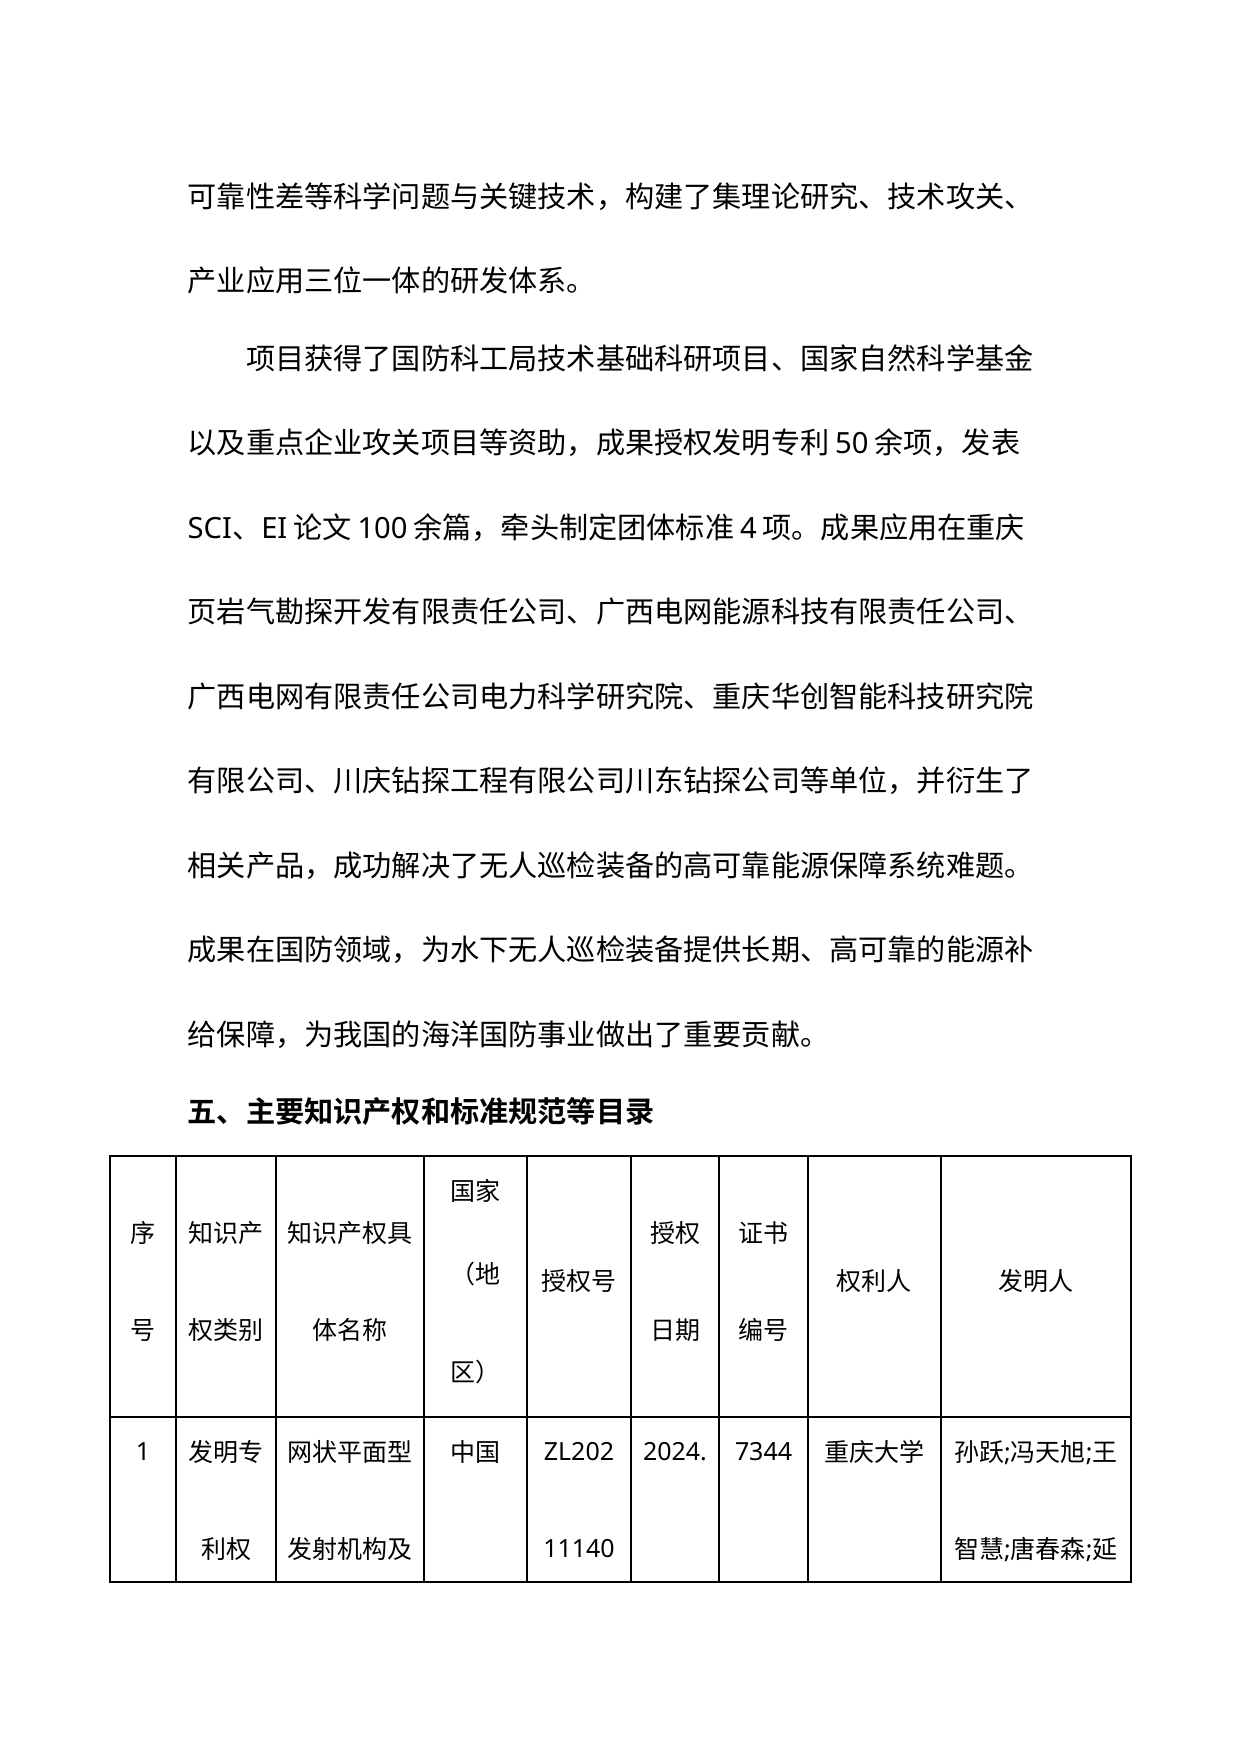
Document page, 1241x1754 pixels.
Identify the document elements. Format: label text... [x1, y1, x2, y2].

table_cell 7344198 [720, 1418, 807, 1581]
text 项目获得了国防科工局技术基础科研项目、国家自然科学基金以及重点企业攻关项目等资助，成果授权发明专利50余项，发表SCI、EI论文100余篇，牵头制定团体标准4项。成果应用在重庆页岩气勘探开发有限责任公司、广西电网能源科技有限责任公司、广西电网有限责任公司电力科学研究院、重庆华创智能科技研究院有限公司、川庆钻探工程有限公司川东钻探公司等单位，并衍生了相关产品，成功解决了无人巡检装备的高可靠能源保障系统难题。成果在国防领域，为水下无人巡检装备提供长期、高可靠的能源补给保障，为我国的海洋国防事业做出了重要贡献。 [187, 324, 1053, 1065]
table_header 证书编号 [720, 1157, 807, 1416]
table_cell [277, 1418, 423, 1581]
table_header 序号 [111, 1157, 175, 1416]
table_cell 1 [111, 1418, 175, 1581]
table_cell ZL202111403409.4 [528, 1418, 630, 1581]
table_header 知识产权具体名称 [277, 1157, 423, 1416]
table_cell 2024.09.03 [632, 1418, 718, 1581]
table_header 发明人 [942, 1157, 1130, 1416]
table_cell 中国 [425, 1418, 526, 1581]
table_header 知识产权类别 [177, 1157, 275, 1416]
table_header 授权号 [528, 1157, 630, 1416]
text 五、主要知识产权和标准规范等目录 [187, 1077, 1053, 1142]
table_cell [942, 1418, 1130, 1581]
table_cell 重庆大学 [809, 1418, 940, 1581]
table_header 国家 （地区） [425, 1157, 526, 1416]
table_header 权利人 [809, 1157, 940, 1416]
table_header 授权日期 [632, 1157, 718, 1416]
table_cell 发明专利权 [177, 1418, 275, 1581]
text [187, 162, 1053, 311]
